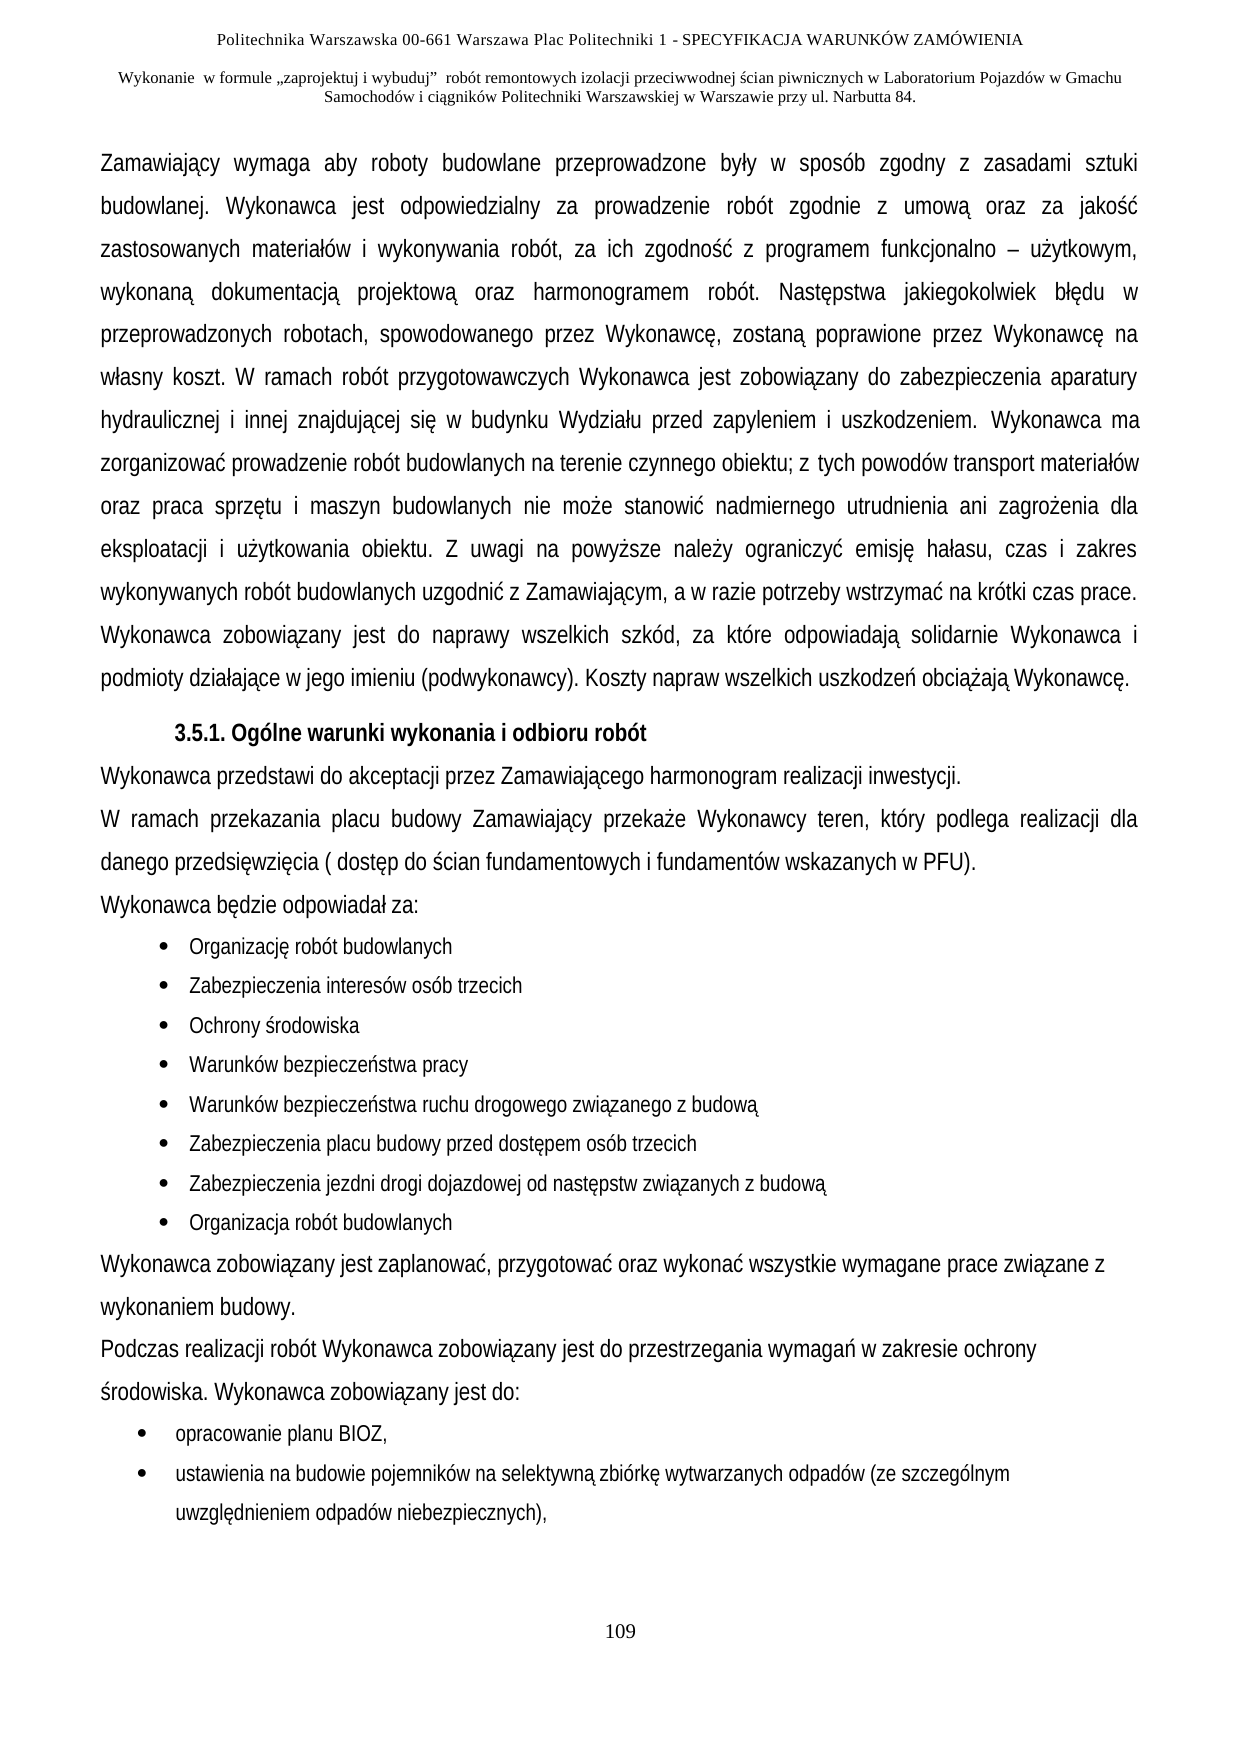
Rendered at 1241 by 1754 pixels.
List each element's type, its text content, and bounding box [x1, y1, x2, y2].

text Podczas realizacji robót Wykonawca zobowiązany jest do przestrzegania wymagań w zakresie ochrony środowiska. Wykonawca zobowiązany jest do: [100, 1334, 1140, 1406]
list Zabezpieczenia interesów osób trzecich [159, 972, 1140, 998]
text W ramach przekazania placu budowy Zamawiający przekaże Wykonawcy teren, który podlega realizacji dla danego przedsięwzięcia ( dostęp do ścian fundamentowych i fundamentów wskazanych w PFU). [100, 804, 1140, 876]
list opracowanie planu BIOZ, [138, 1420, 1140, 1447]
text 3.5.1. Ogólne warunki wykonania i odbioru robót [100, 718, 1140, 747]
list Organizację robót budowlanych [159, 933, 1140, 959]
list Zabezpieczenia jezdni drogi dojazdowej od następstw związanych z budową [159, 1169, 1140, 1196]
text Zamawiający wymaga aby roboty budowlane przeprowadzone były w sposób zgodny z zasadami sztuki budowlanej. Wykonawca jest odpowiedzialny za prowadzenie robót zgodnie z umową oraz za jakość zastosowanych materiałów i wykonywania robót, za ich zgodność z programem funkcjonalno – użytkowym, wykonaną dokumentacją projektową oraz harmonogramem robót. Następstwa jakiegokolwiek błędu w przeprowadzonych robotach, spowodowanego przez Wykonawcę, zostaną poprawione przez Wykonawcę na własny koszt. W ramach robót przygotowawczych Wykonawca jest zobowiązany do zabezpieczenia aparatury hydraulicznej i innej znajdującej się w budynku Wydziału przed zapyleniem i uszkodzeniem. Wykonawca ma zorganizować prowadzenie robót budowlanych na terenie czynnego obiektu; z tych powodów transport materiałów oraz praca sprzętu i maszyn budowlanych nie może stanowić nadmiernego utrudnienia ani zagrożenia dla eksploatacji i użytkowania obiektu. Z uwagi na powyższe należy ograniczyć emisję hałasu, czas i zakres wykonywanych robót budowlanych uzgodnić z Zamawiającym, a w razie potrzeby wstrzymać na krótki czas prace. Wykonawca zobowiązany jest do naprawy wszelkich szkód, za które odpowiadają solidarnie Wykonawca i podmioty działające w jego imieniu (podwykonawcy). Koszty napraw wszelkich uszkodzeń obciążają Wykonawcę. [100, 148, 1140, 691]
list Ochrony środowiska [159, 1012, 1140, 1038]
list Zabezpieczenia placu budowy przed dostępem osób trzecich [159, 1130, 1140, 1156]
list Organizacja robót budowlanych [159, 1209, 1140, 1235]
list Warunków bezpieczeństwa ruchu drogowego związanego z budową [159, 1091, 1140, 1117]
list ustawienia na budowie pojemników na selektywną zbiórkę wytwarzanych odpadów (ze szczególnym uwzględnieniem odpadów niebezpiecznych), [138, 1460, 1140, 1526]
text Wykonawca przedstawi do akceptacji przez Zamawiającego harmonogram realizacji inwestycji. [100, 761, 1140, 790]
list Warunków bezpieczeństwa pracy [159, 1051, 1140, 1077]
text Wykonawca zobowiązany jest zaplanować, przygotować oraz wykonać wszystkie wymagane prace związane z wykonaniem budowy. [100, 1248, 1140, 1320]
text Wykonawca będzie odpowiadał za: [100, 890, 1140, 918]
